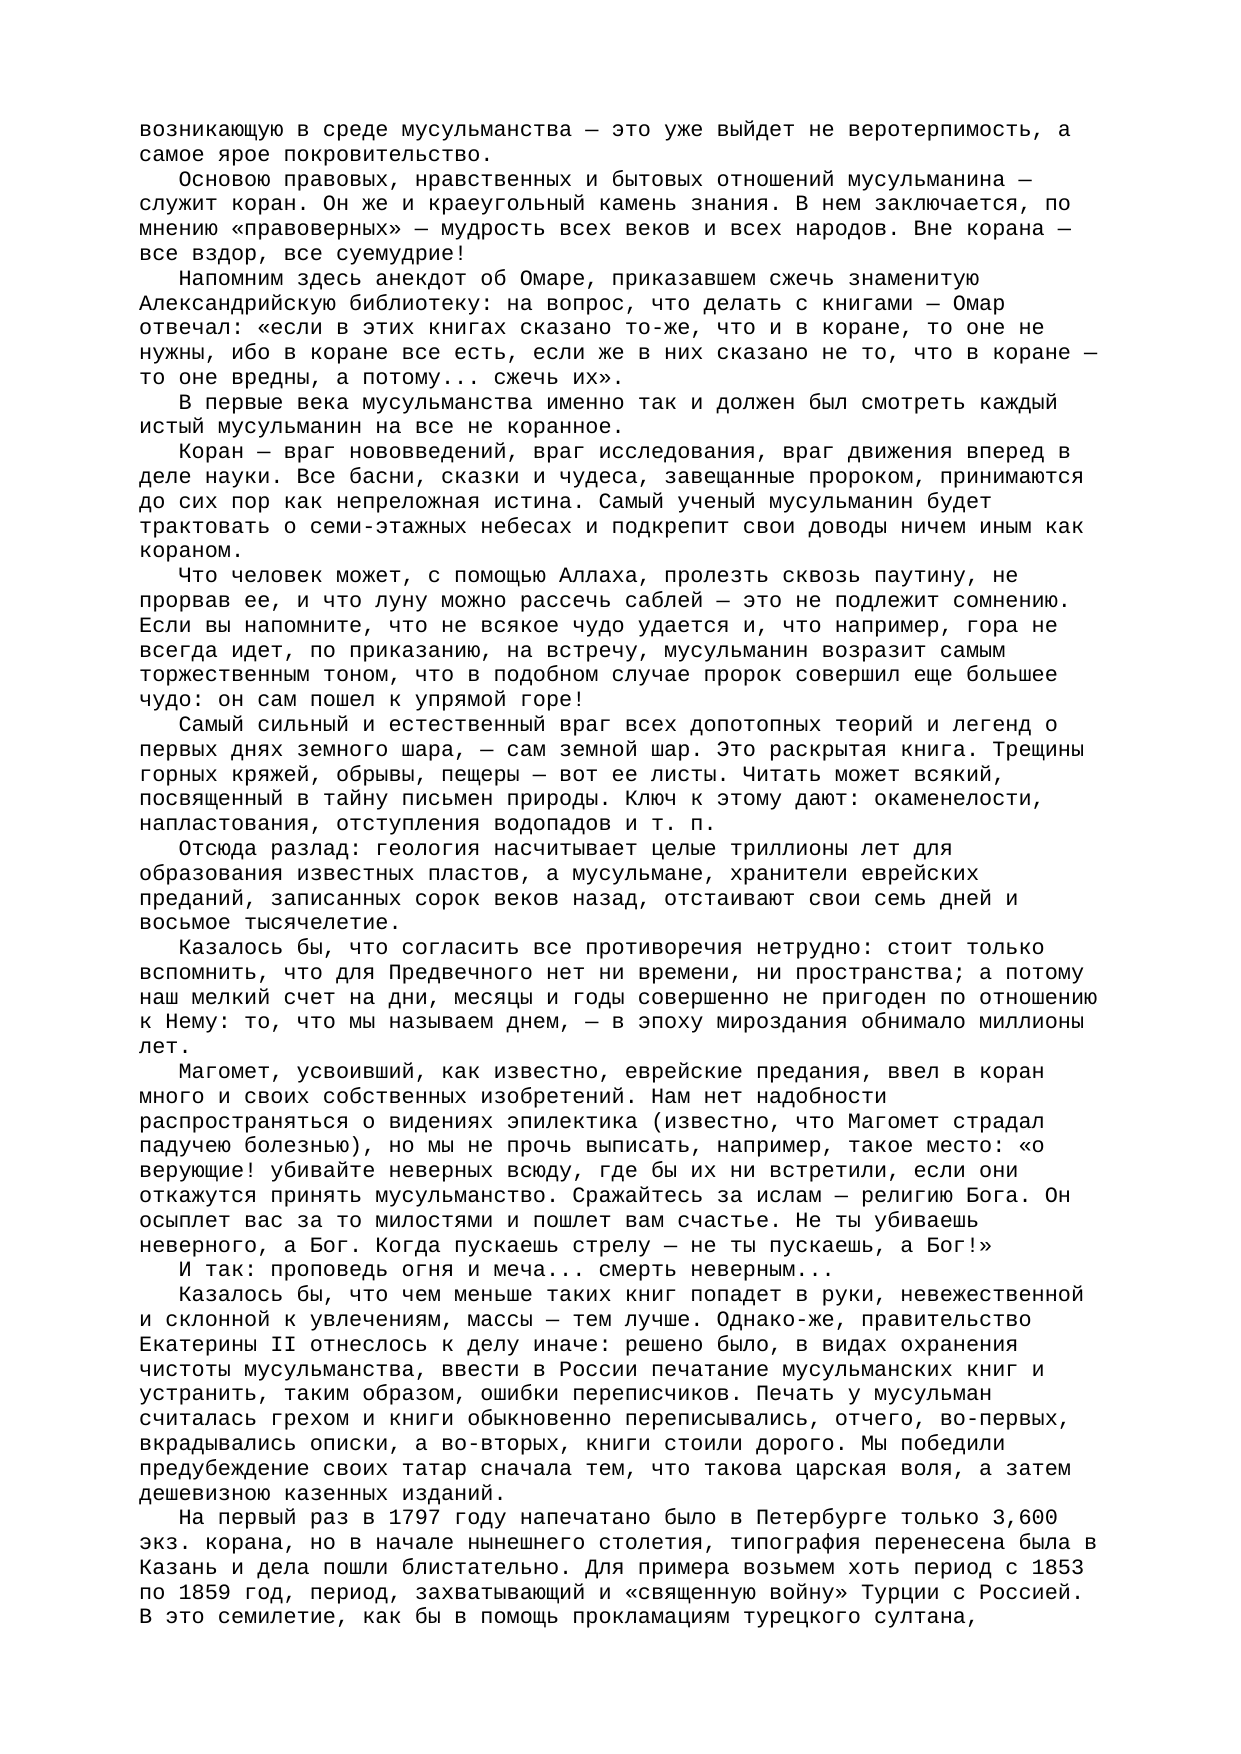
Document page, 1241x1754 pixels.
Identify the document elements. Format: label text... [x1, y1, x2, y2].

text Магомет, усвоивший, как известно, еврейские предания, ввел в коран много и своих собственных изобретений. Нам нет надобности распространяться о видениях эпилектика (известно, что Магомет страдал падучею болезнью), но мы не прочь выписать, например, такое место: «о верующие! убивайте неверных всюду, где бы их ни встретили, если они откажутся принять мусульманство. Сражайтесь за ислам — религию Бога. Он осыплет вас за то милостями и пошлет вам счастье. Не ты убиваешь неверного, а Бог. Когда пускаешь стрелу — не ты пускаешь, а Бог!» [139, 1060, 1101, 1258]
text Казалось бы, что чем меньше таких книг попадет в руки, невежественной и склонной к увлечениям, массы — тем лучше. Однако-же, правительство Екатерины II отнеслось к делу иначе: решено было, в видах охранения чистоты мусульманства, ввести в России печатание мусульманских книг и устранить, таким образом, ошибки переписчиков. Печать у мусульман считалась грехом и книги обыкновенно переписывались, отчего, во-первых, вкрадывались описки, а во-вторых, книги стоили дорого. Мы победили предубеждение своих татар сначала тем, что такова царская воля, а затем дешевизною казенных изданий. [139, 1283, 1101, 1506]
text Коран — враг нововведений, враг исследования, враг движения вперед в деле науки. Все басни, сказки и чудеса, завещанные пророком, принимаются до сих пор как непреложная истина. Самый ученый мусульманин будет трактовать о семи-этажных небесах и подкрепит свои доводы ничем иным как кораном. [139, 440, 1101, 564]
text Казалось бы, что согласить все противоречия нетрудно: стоит только вспомнить, что для Предвечного нет ни времени, ни пространства; а потому наш мелкий счет на дни, месяцы и годы совершенно не пригоден по отношению к Нему: то, что мы называем днем, — в эпоху мироздания обнимало миллионы лет. [139, 936, 1101, 1060]
text Напомним здесь анекдот об Омаре, приказавшем сжечь знаменитую Александрийскую библиотеку: на вопрос, что делать с книгами — Омар отвечал: «если в этих книгах сказано то-же, что и в коране, то оне не нужны, ибо в коране все есть, если же в них сказано не то, что в коране — то оне вредны, а потому... сжечь их». [139, 267, 1101, 391]
text Что человек может, с помощью Аллаха, пролезть сквозь паутину, не прорвав ее, и что луну можно рассечь саблей — это не подлежит сомнению. Если вы напомните, что не всякое чудо удается и, что например, гора не всегда идет, по приказанию, на встречу, мусульманин возразит самым торжественным тоном, что в подобном случае пророк совершил еще большее чудо: он сам пошел к упрямой горе! [139, 564, 1101, 713]
text В первые века мусульманства именно так и должен был смотреть каждый истый мусульманин на все не коранное. [139, 391, 1101, 440]
text И так: проповедь огня и меча... смерть неверным... [139, 1258, 1101, 1283]
text Основою правовых, нравственных и бытовых отношений мусульманина — служит коран. Он же и краеугольный камень знания. В нем заключается, по мнению «правоверных» — мудрость всех веков и всех народов. Вне корана — все вздор, все суемудрие! [139, 168, 1101, 267]
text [139, 1506, 1101, 1630]
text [139, 118, 1101, 168]
text Самый сильный и естественный враг всех допотопных теорий и легенд о первых днях земного шара, — сам земной шар. Это раскрытая книга. Трещины горных кряжей, обрывы, пещеры — вот ее листы. Читать может всякий, посвященный в тайну письмен природы. Ключ к этому дают: окаменелости, напластования, отступления водопадов и т. п. [139, 713, 1101, 837]
text Отсюда разлад: геология насчитывает целые триллионы лет для образования известных пластов, а мусульмане, хранители еврейских преданий, записанных сорок веков назад, отстаивают свои семь дней и восьмое тысячелетие. [139, 837, 1101, 936]
